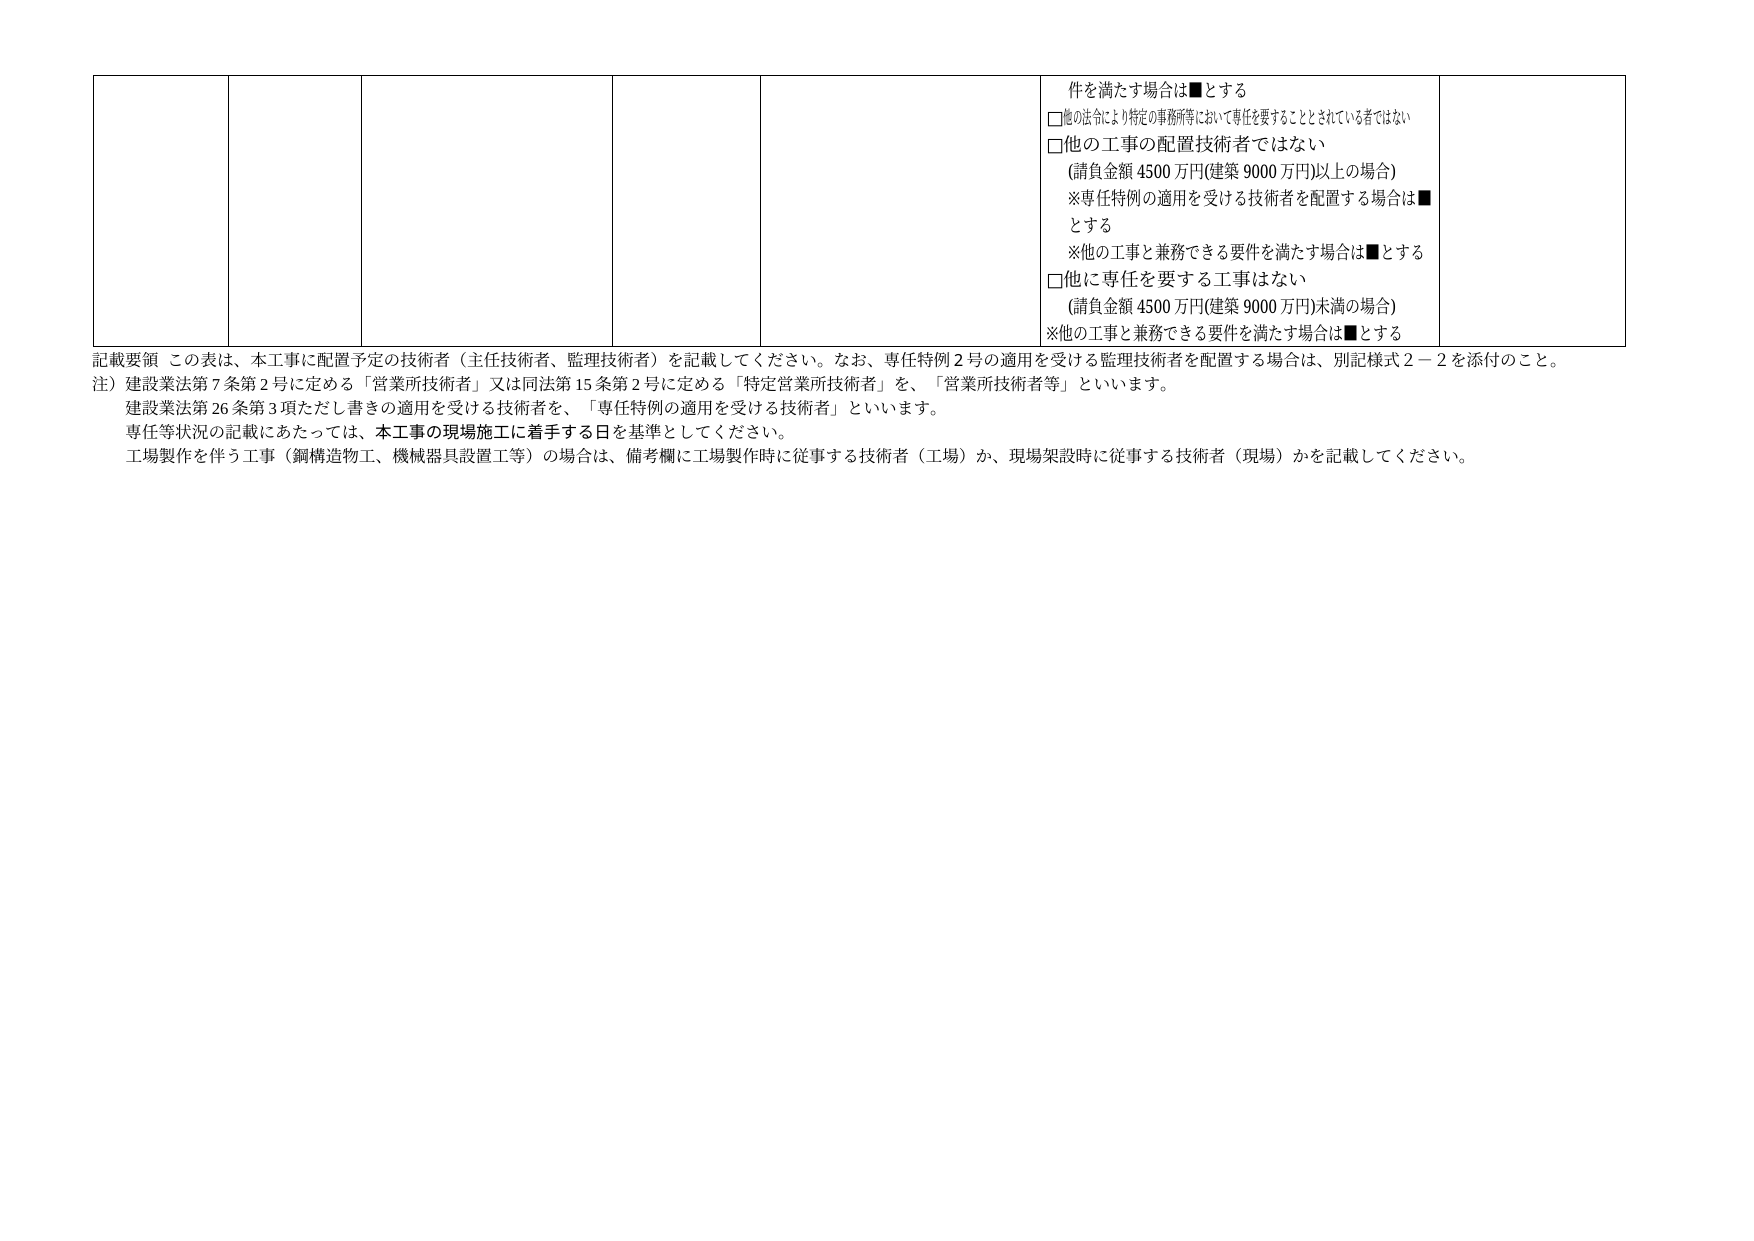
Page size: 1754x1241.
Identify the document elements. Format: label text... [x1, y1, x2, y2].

text 記載要領 この表は、本工事に配置予定の技術者（主任技術者、監理技術者）を記載してください。なお、専任特例2号の適用を受ける監理技術者を配置する場合は、別記様式２－２を添付のこと。 [75, 347, 1679, 371]
table_cell [1440, 76, 1625, 346]
table_cell [362, 76, 612, 346]
table_cell [761, 76, 1040, 346]
table_cell [613, 76, 760, 346]
table_cell [94, 76, 228, 346]
table_cell [229, 76, 361, 346]
text 注）建設業法第7条第2号に定める「営業所技術者」又は同法第15条第2号に定める「特定営業所技術者」を、「営業所技術者等」といいます。 [75, 371, 1679, 395]
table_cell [1041, 76, 1439, 346]
text 専任等状況の記載にあたっては、本工事の現場施工に着手する日を基準としてください。 [75, 419, 1679, 443]
text 建設業法第26条第3項ただし書きの適用を受ける技術者を、「専任特例の適用を受ける技術者」といいます。 [75, 395, 1679, 419]
text 工場製作を伴う工事（鋼構造物工、機械器具設置工等）の場合は、備考欄に工場製作時に従事する技術者（工場）か、現場架設時に従事する技術者（現場）かを記載してください。 [125, 443, 1679, 467]
